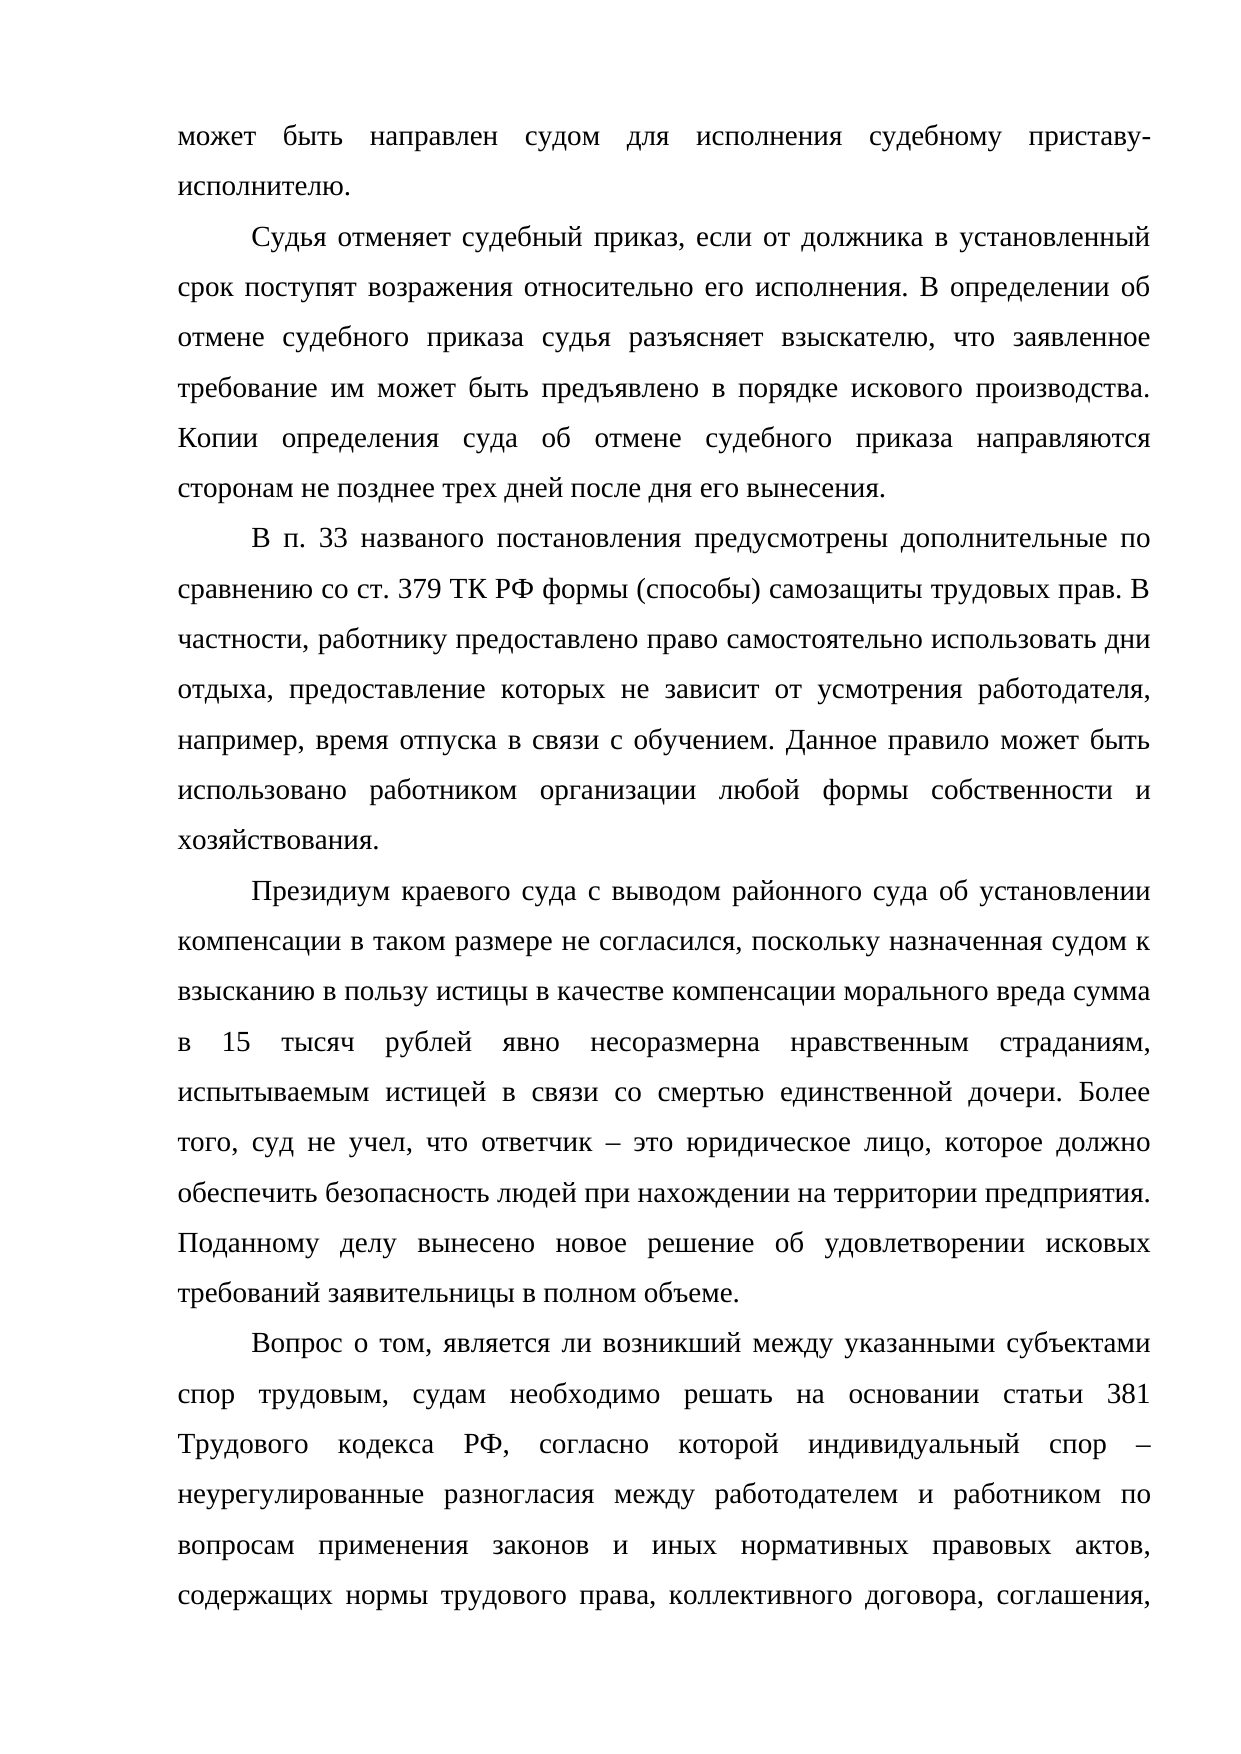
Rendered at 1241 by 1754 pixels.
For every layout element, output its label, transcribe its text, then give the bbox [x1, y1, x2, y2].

text Судья отменяет судебный приказ, если от должника в установленный срок поступят возражения относительно его исполнения. В определении об отмене судебного приказа судья разъясняет взыскателю, что заявленное требование им может быть предъявлено в порядке искового производства. Копии определения суда об отмене судебного приказа направляются сторонам не позднее трех дней после дня его вынесения. [177, 219, 1152, 504]
text Президиум краевого суда с выводом районного суда об установлении компенсации в таком размере не согласился, поскольку назначенная судом к взысканию в пользу истицы в качестве компенсации морального вреда сумма в 15 тысяч рублей явно несоразмерна нравственным страданиям, испытываемым истицей в связи со смертью единственной дочери. Более того, суд не учел, что ответчик – это юридическое лицо, которое должно обеспечить безопасность людей при нахождении на территории предприятия. Поданному делу вынесено новое решение об удовлетворении исковых требований заявительницы в полном объеме. [177, 873, 1152, 1309]
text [177, 118, 1152, 202]
text В п. 33 названого постановления предусмотрены дополнительные по сравнению со ст. 379 ТК РФ формы (способы) самозащиты трудовых прав. В частности, работнику предоставлено право самостоятельно использовать дни отдыха, предоставление которых не зависит от усмотрения работодателя, например, время отпуска в связи с обучением. Данное правило может быть использовано работником организации любой формы собственности и хозяйствования. [177, 521, 1152, 856]
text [177, 1326, 1152, 1611]
